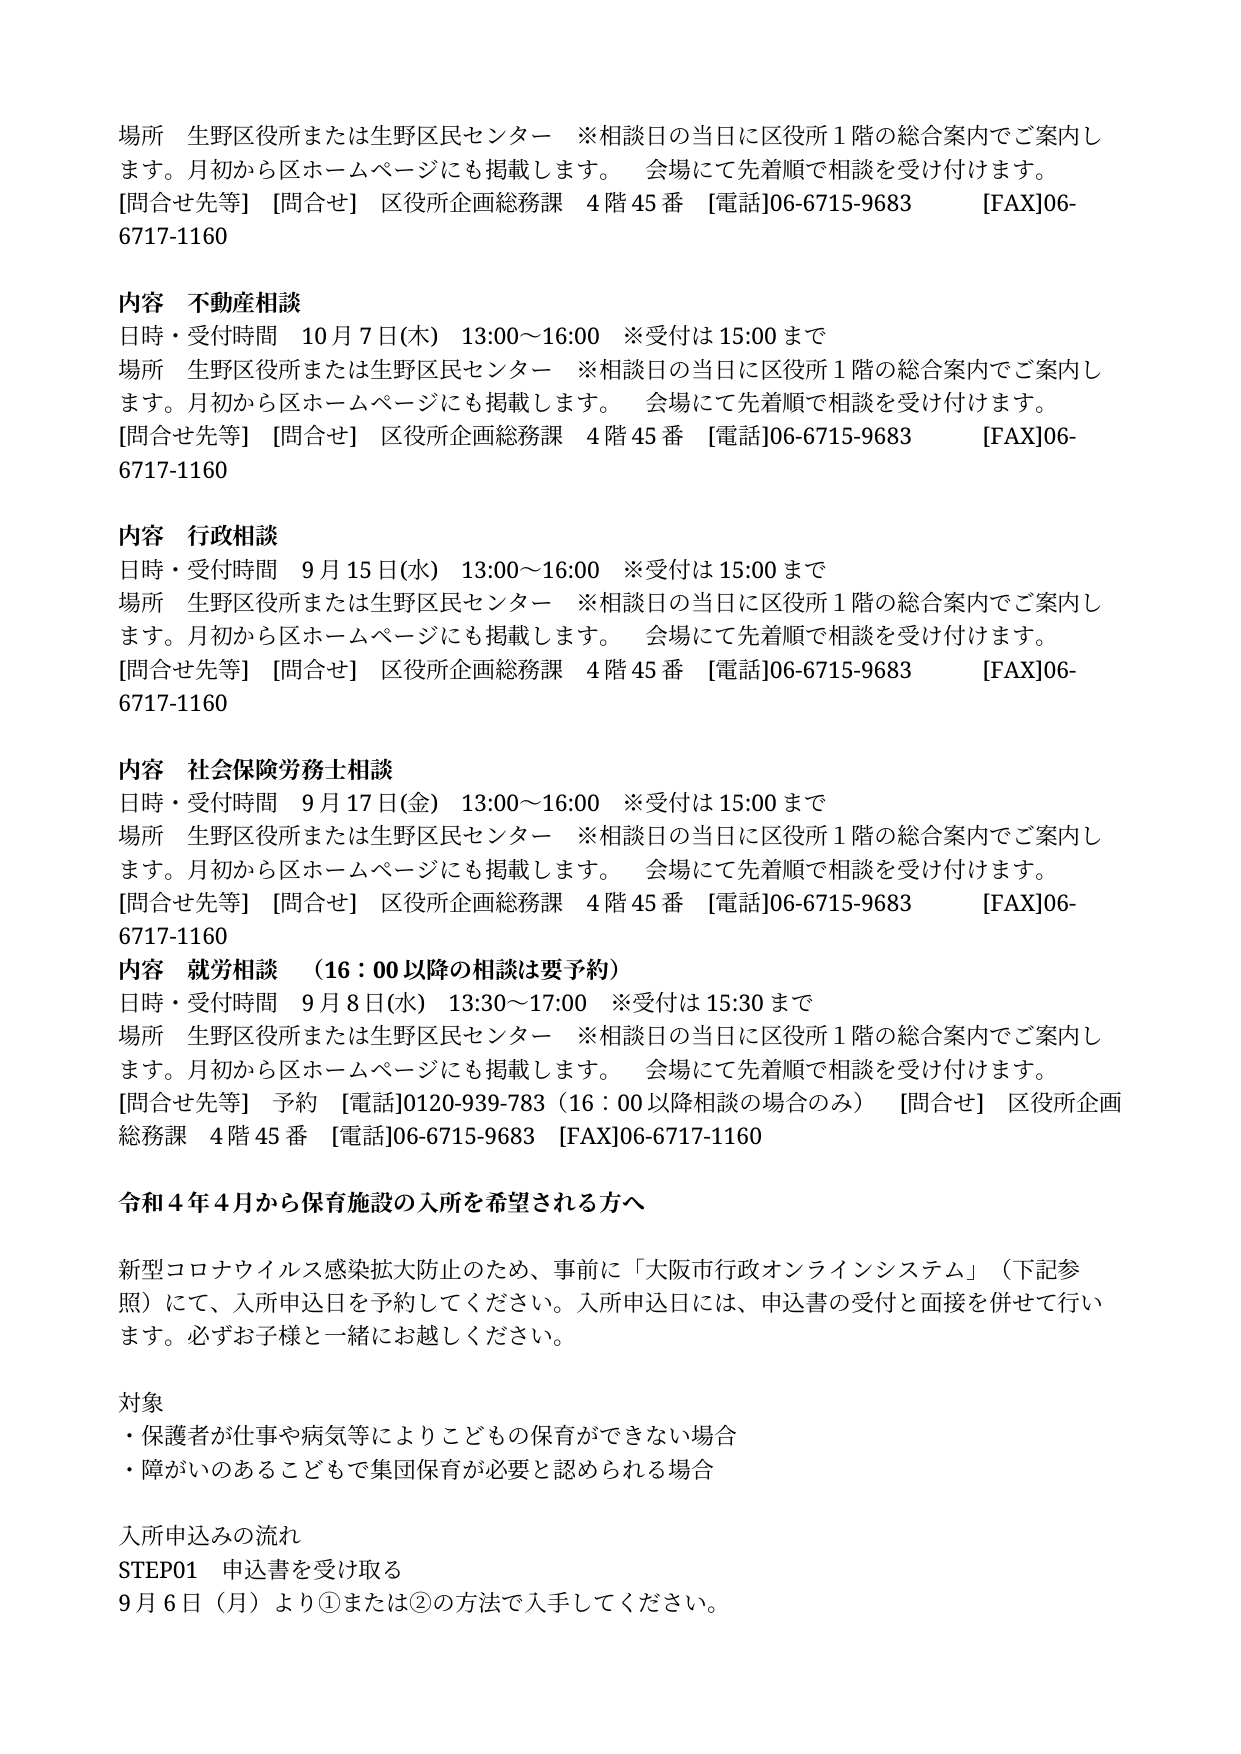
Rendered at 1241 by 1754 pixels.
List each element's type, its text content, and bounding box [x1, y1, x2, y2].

text [問合せ先等] [問合せ] 区役所企画総務課 4階45番 [電話]06-6715-9683 [FAX]06-6717-1160 [118, 885, 1122, 951]
text 内容 就労相談 （16：00以降の相談は要予約） [118, 951, 1122, 985]
text 入所申込みの流れ [118, 1518, 1122, 1551]
text 場所 生野区役所または生野区民センター ※相談日の当日に区役所１階の総合案内でご案内します。月初から区ホームページにも掲載します。 会場にて先着順で相談を受け付けます。 [118, 818, 1122, 885]
text 場所 生野区役所または生野区民センター ※相談日の当日に区役所１階の総合案内でご案内します。月初から区ホームページにも掲載します。 会場にて先着順で相談を受け付けます。 [118, 585, 1122, 651]
text [問合せ先等] 予約 [電話]0120-939-783（16：00以降相談の場合のみ） [問合せ] 区役所企画総務課 4階45番 [電話]06-6715-9683 [FAX]06-6717-1160 [118, 1085, 1122, 1151]
text 日時・受付時間 9月17日(金) 13:00～16:00 ※受付は15:00まで [118, 785, 1122, 818]
text [問合せ先等] [問合せ] 区役所企画総務課 4階45番 [電話]06-6715-9683 [FAX]06-6717-1160 [118, 651, 1122, 718]
text ・保護者が仕事や病気等によりこどもの保育ができない場合 [118, 1418, 1122, 1451]
text 内容 社会保険労務士相談 [118, 751, 1122, 785]
text 令和４年４月から保育施設の入所を希望される方へ [118, 1185, 1122, 1218]
text 場所 生野区役所または生野区民センター ※相談日の当日に区役所１階の総合案内でご案内します。月初から区ホームページにも掲載します。 会場にて先着順で相談を受け付けます。 [118, 1018, 1122, 1085]
text [問合せ先等] [問合せ] 区役所企画総務課 4階45番 [電話]06-6715-9683 [FAX]06-6717-1160 [118, 418, 1122, 485]
text STEP01 申込書を受け取る [118, 1551, 1122, 1585]
text 9月6日（月）より①または②の方法で入手してください。 [118, 1585, 1122, 1618]
text 日時・受付時間 9月8日(水) 13:30～17:00 ※受付は15:30まで [118, 985, 1122, 1018]
text 内容 不動産相談 [118, 285, 1122, 318]
text 場所 生野区役所または生野区民センター ※相談日の当日に区役所１階の総合案内でご案内します。月初から区ホームページにも掲載します。 会場にて先着順で相談を受け付けます。 [118, 351, 1122, 418]
text 日時・受付時間 9月15日(水) 13:00～16:00 ※受付は15:00まで [118, 551, 1122, 585]
text 日時・受付時間 10月7日(木) 13:00～16:00 ※受付は15:00まで [118, 318, 1122, 351]
text 内容 行政相談 [118, 518, 1122, 551]
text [118, 185, 1122, 251]
text 新型コロナウイルス感染拡大防止のため、事前に「大阪市行政オンラインシステム」（下記参照）にて、入所申込日を予約してください。入所申込日には、申込書の受付と面接を併せて行います。必ずお子様と一緒にお越しください。 [118, 1251, 1122, 1351]
text ・障がいのあるこどもで集団保育が必要と認められる場合 [118, 1451, 1122, 1485]
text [118, 118, 1122, 185]
text 対象 [118, 1385, 1122, 1418]
